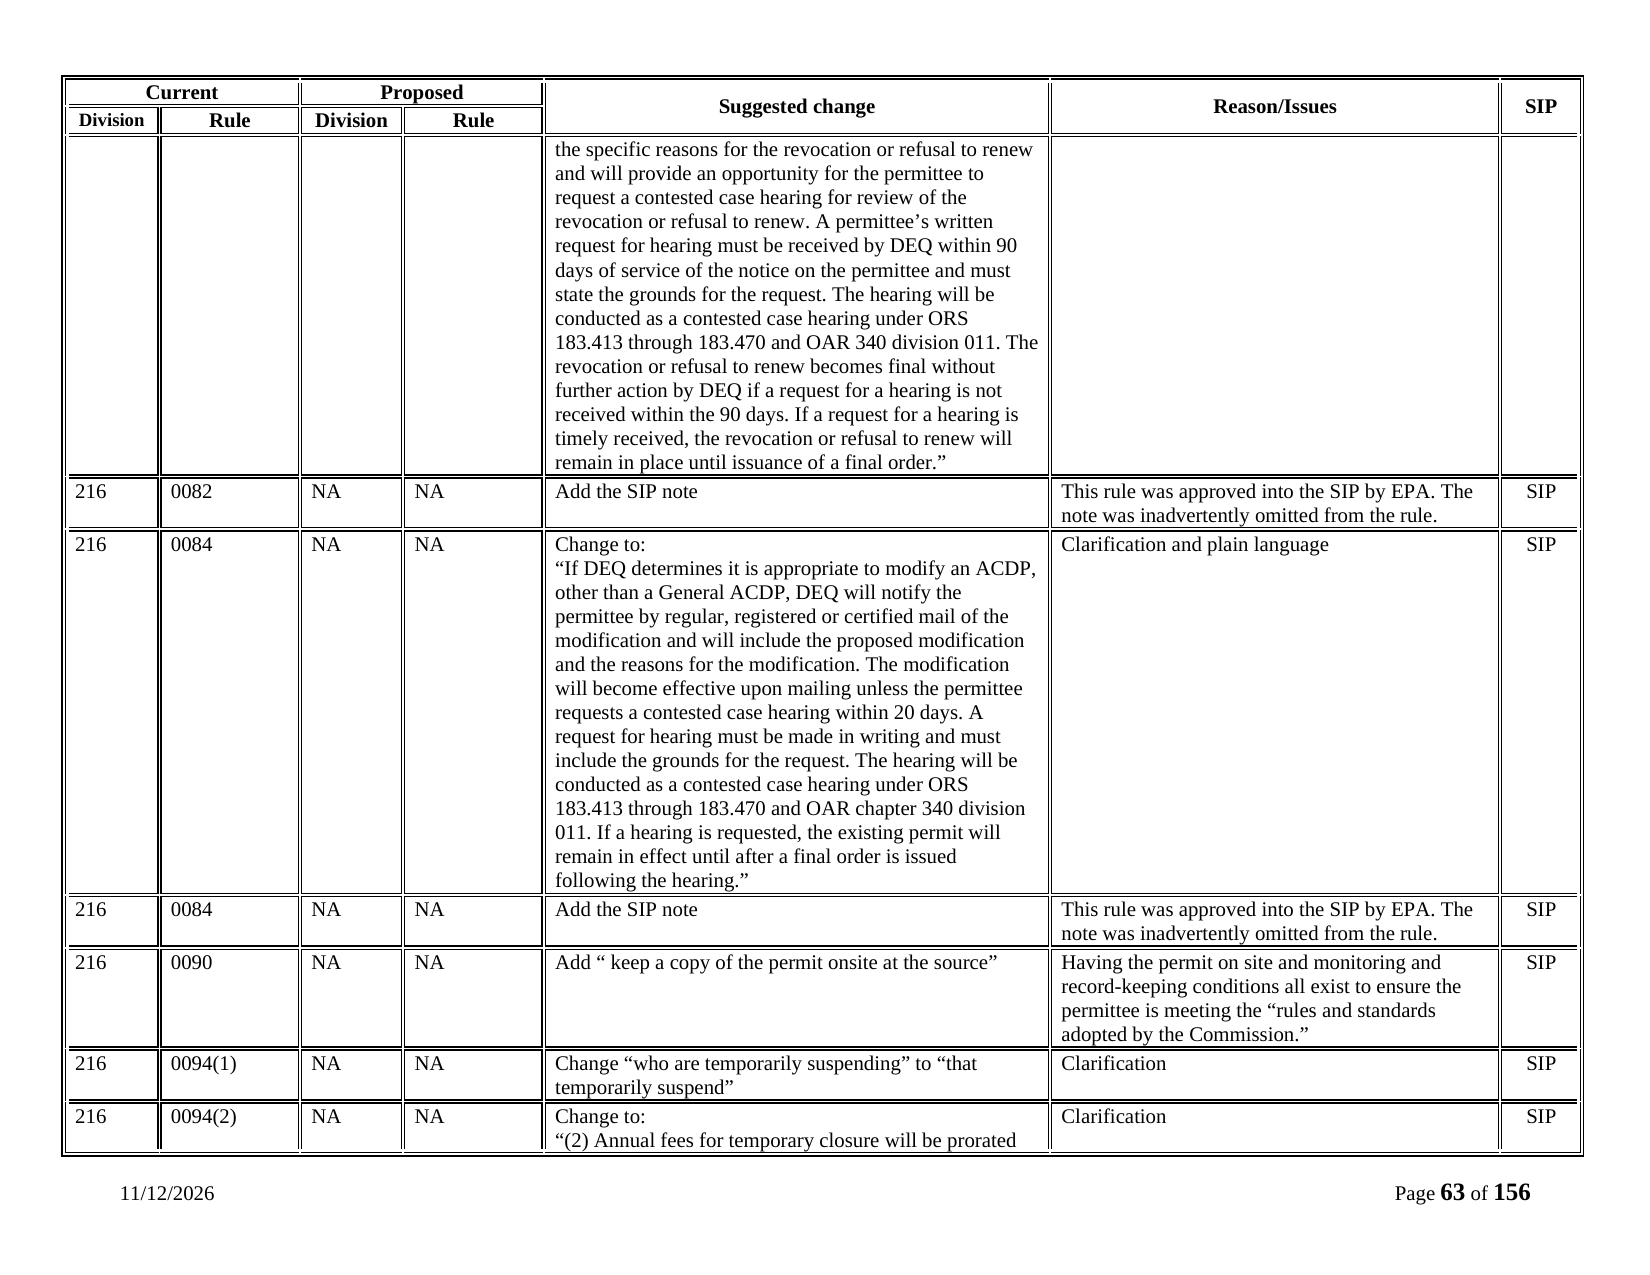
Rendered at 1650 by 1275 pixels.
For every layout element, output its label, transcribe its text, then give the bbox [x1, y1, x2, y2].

table_header Suggested change [544, 77, 1050, 132]
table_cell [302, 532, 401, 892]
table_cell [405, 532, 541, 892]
table_header SIP [1500, 79, 1580, 132]
table_cell Division [302, 108, 401, 132]
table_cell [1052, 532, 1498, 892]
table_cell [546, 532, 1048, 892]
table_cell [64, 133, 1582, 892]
table_cell Rule [405, 108, 541, 132]
table_cell Rule [162, 108, 298, 132]
table_cell Division [64, 104, 159, 132]
table_header Current [64, 77, 300, 104]
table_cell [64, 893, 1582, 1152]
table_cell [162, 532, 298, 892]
table_header Reason/Issues [1050, 77, 1500, 132]
table_header Proposed [300, 77, 544, 104]
